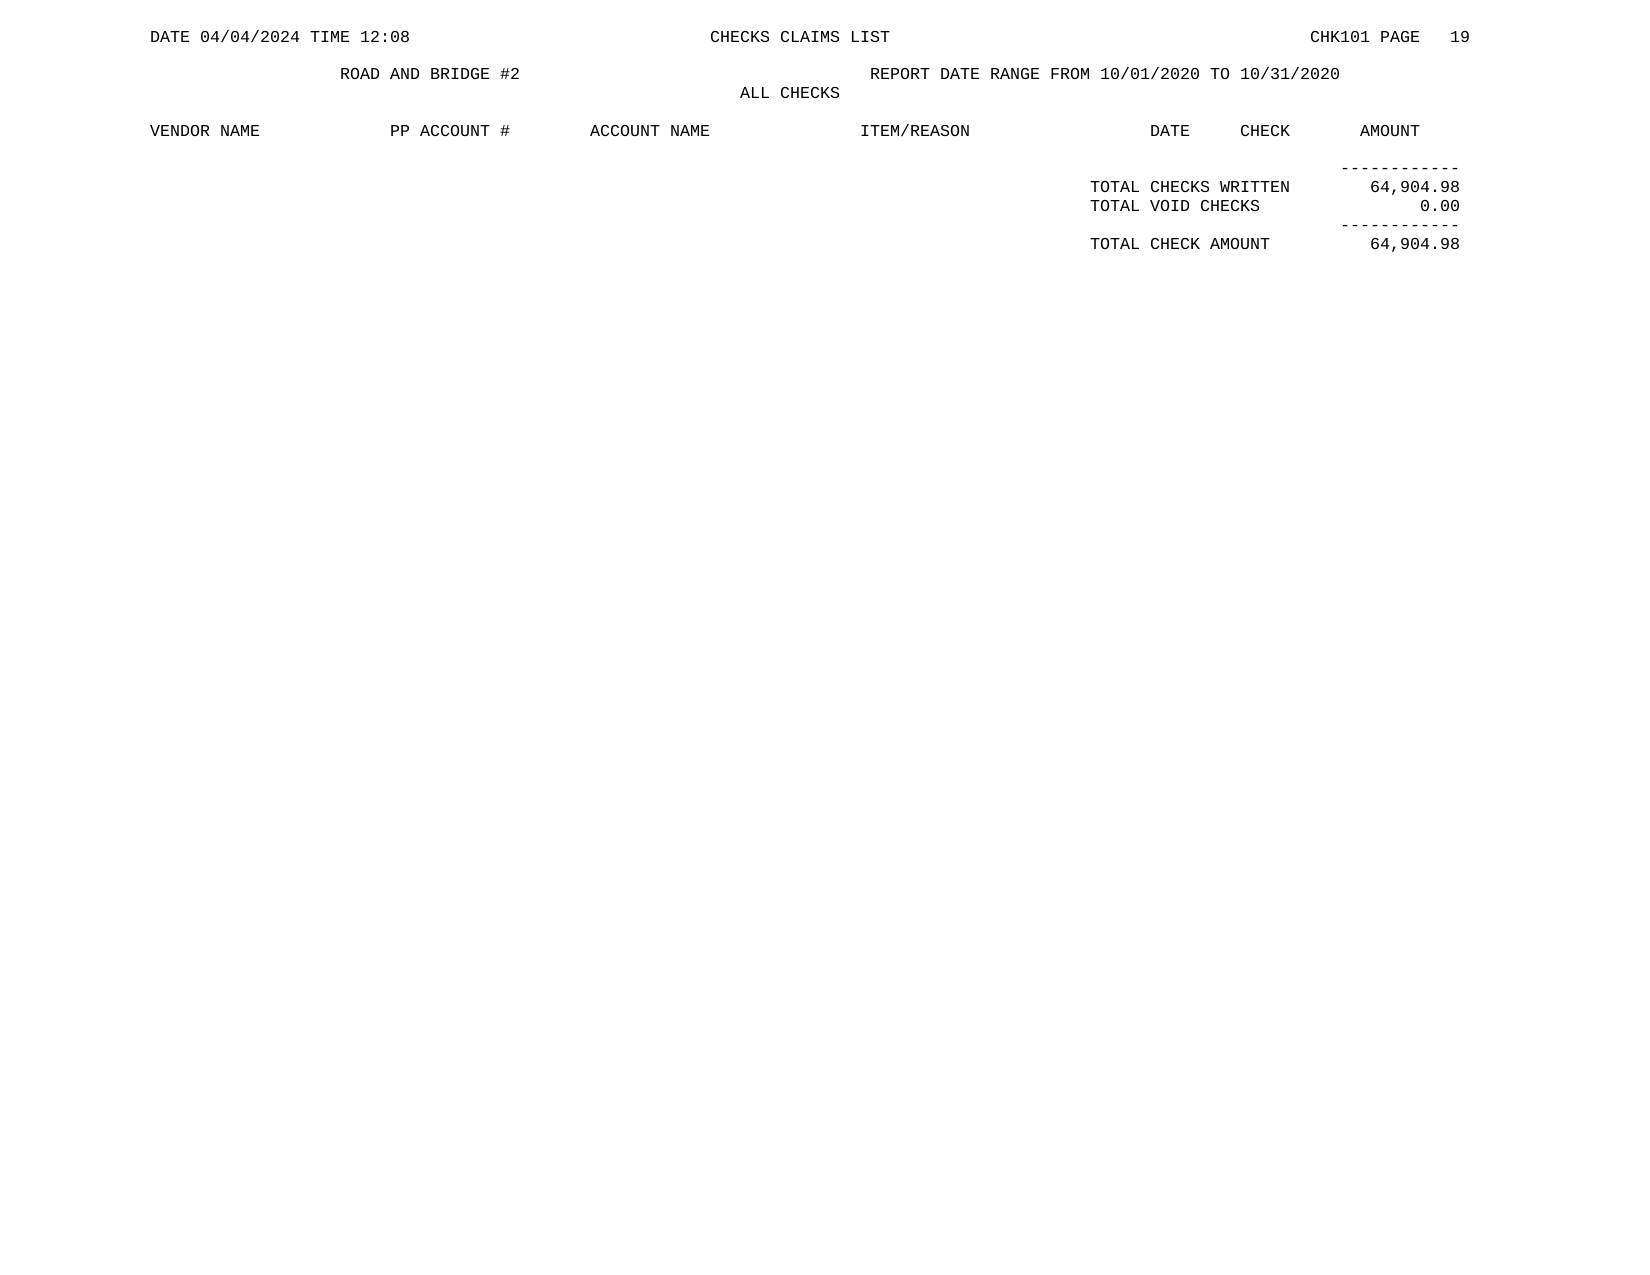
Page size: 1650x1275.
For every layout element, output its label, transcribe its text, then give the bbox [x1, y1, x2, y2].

text TOTAL CHECKS WRITTEN 64,904.98 [150, 179, 1500, 198]
text TOTAL VOID CHECKS 0.00 [150, 198, 1500, 217]
text ------------ [150, 217, 1500, 236]
text ALL CHECKS [150, 85, 1500, 103]
text DATE 04/04/2024 TIME 12:08 CHECKS CLAIMS LIST CHK101 PAGE 19 [150, 28, 1500, 47]
text VENDOR NAME PP ACCOUNT # ACCOUNT NAME ITEM/REASON DATE CHECK AMOUNT [150, 122, 1500, 141]
text ROAD AND BRIDGE #2 REPORT DATE RANGE FROM 10/01/2020 TO 10/31/2020 [150, 66, 1500, 85]
text ------------ [150, 160, 1500, 179]
text TOTAL CHECK AMOUNT 64,904.98 [150, 236, 1500, 254]
